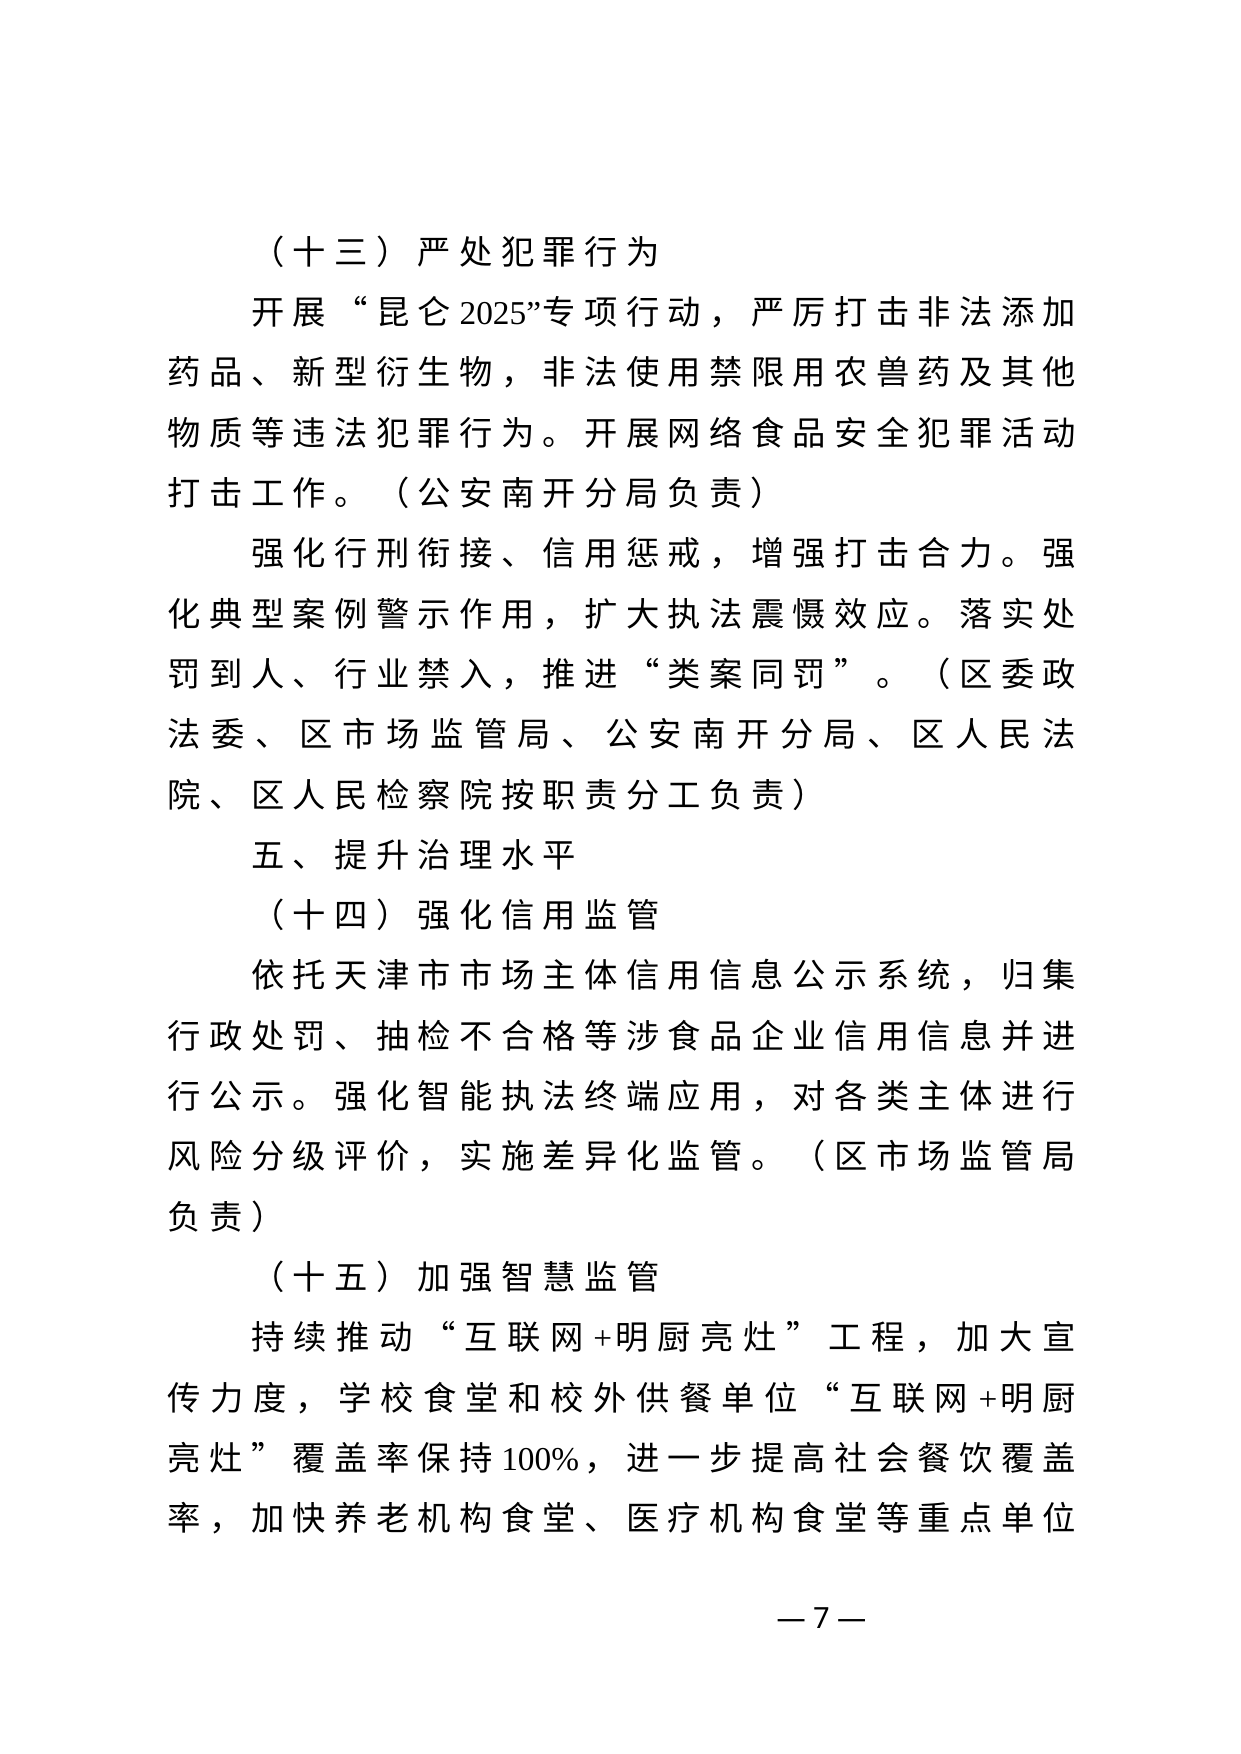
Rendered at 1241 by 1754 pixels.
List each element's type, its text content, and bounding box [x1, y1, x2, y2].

text 五、提升治理水平 [168, 823, 1084, 883]
text （十四）强化信用监管 [168, 883, 1084, 943]
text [168, 1305, 1084, 1546]
text 强化行刑衔接、信用惩戒，增强打击合力。强化典型案例警示作用，扩大执法震慑效应。落实处罚到人、行业禁入，推进“类案同罚”。（区委政法委、区市场监管局、公安南开分局、区人民法院、区人民检察院按职责分工负责） [168, 521, 1084, 823]
text 开展“昆仑2025”专项行动，严厉打击非法添加药品、新型衍生物，非法使用禁限用农兽药及其他物质等违法犯罪行为。开展网络食品安全犯罪活动打击工作。（公安南开分局负责） [168, 280, 1084, 521]
text （十五）加强智慧监管 [168, 1245, 1084, 1305]
text （十三）严处犯罪行为 [168, 219, 1084, 280]
text 依托天津市市场主体信用信息公示系统，归集行政处罚、抽检不合格等涉食品企业信用信息并进行公示。强化智能执法终端应用，对各类主体进行风险分级评价，实施差异化监管。（区市场监管局负责） [168, 943, 1084, 1245]
